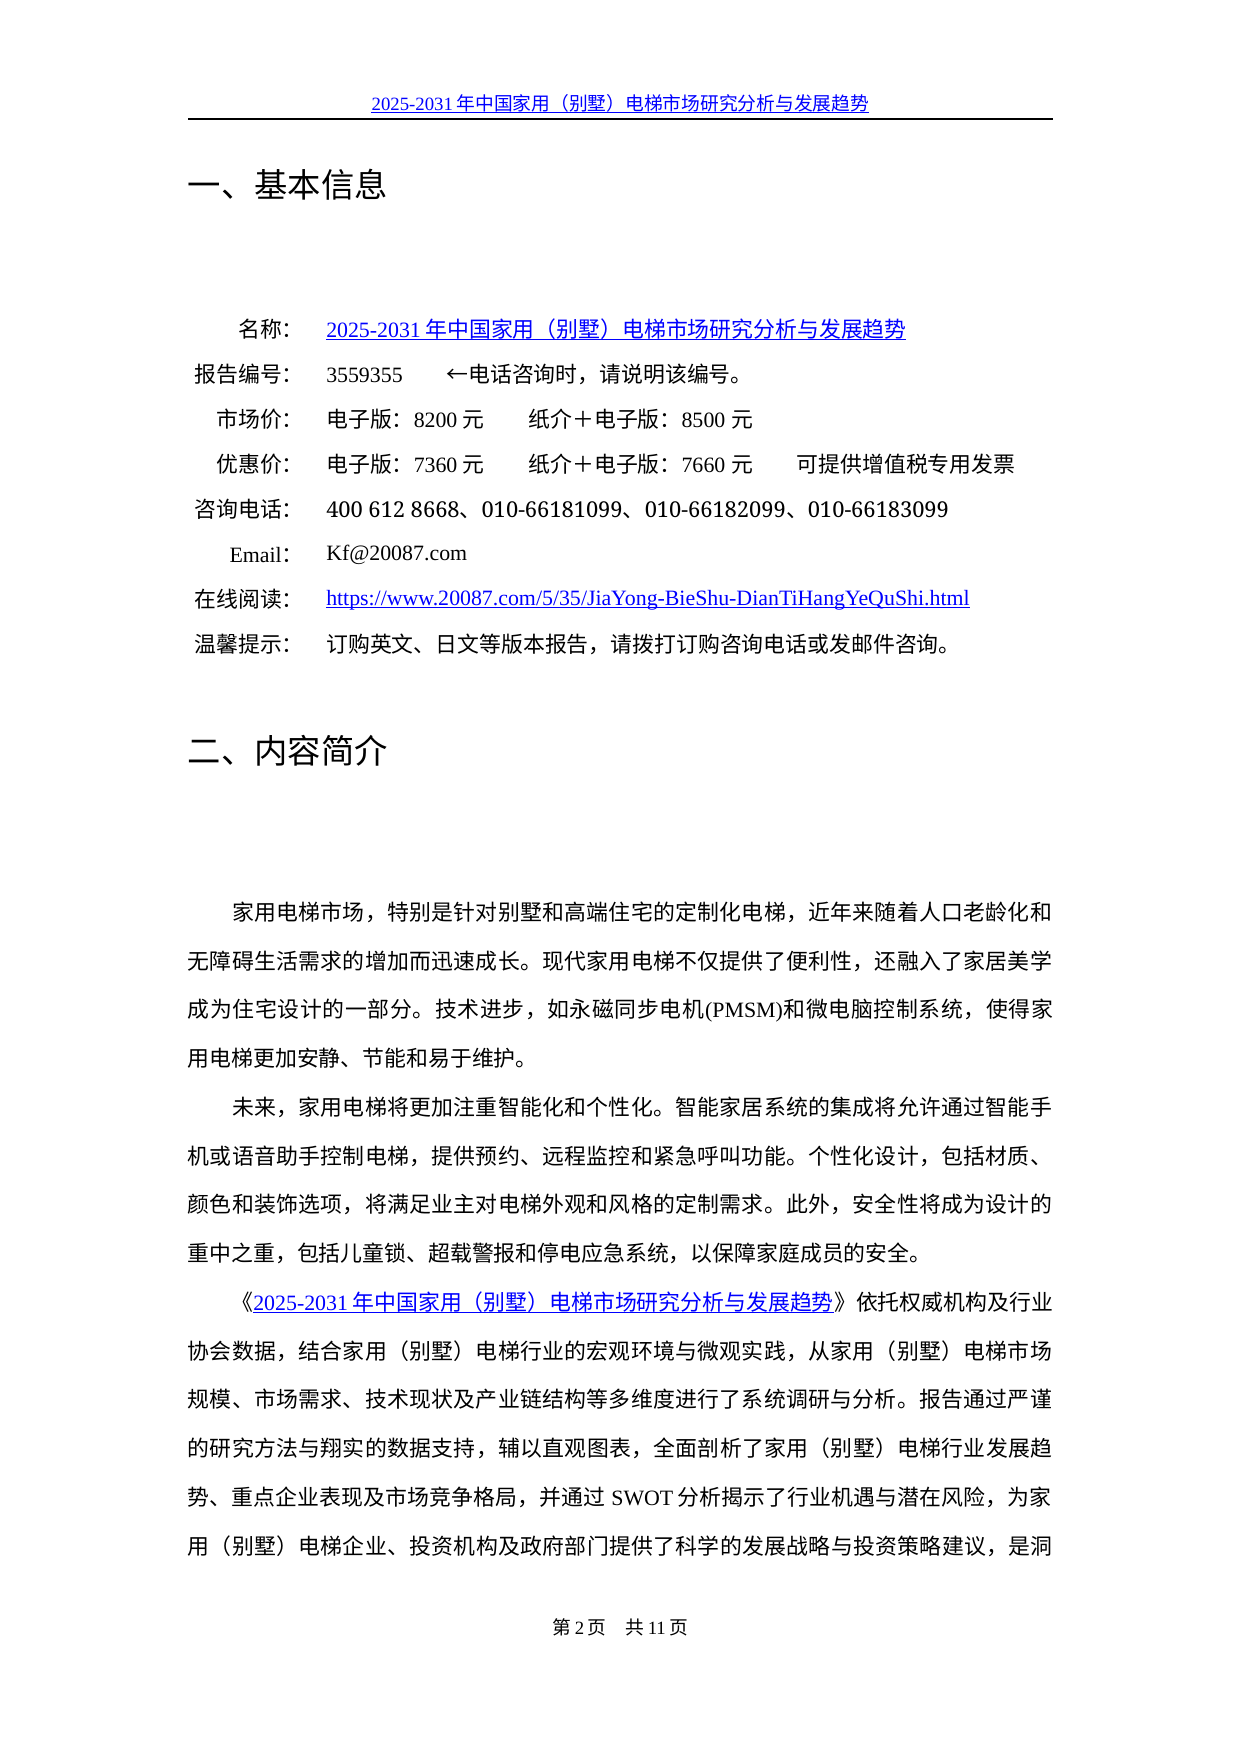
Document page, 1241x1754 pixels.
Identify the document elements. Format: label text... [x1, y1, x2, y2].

table_cell 电子版：7360 元 纸介＋电子版：7660 元 可提供增值税专用发票 [315, 447, 1073, 492]
table_cell 400 612 8668、010-66181099、010-66182099、010-66183099 [315, 492, 1073, 537]
table_cell 电子版：8200 元 纸介＋电子版：8500 元 [315, 402, 1073, 447]
title 二、内容简介 [187, 717, 1053, 782]
table_cell Email： [167, 537, 315, 582]
table_cell Kf@20087.com [315, 537, 1073, 582]
table_header 名称： [167, 312, 315, 357]
title 一、基本信息 [187, 150, 1053, 215]
table_cell [315, 582, 1073, 627]
table_cell 市场价： [167, 402, 315, 447]
table_cell 报告编号： [167, 357, 315, 402]
table_cell 温馨提示： [167, 627, 315, 672]
table_cell 订购英文、日文等版本报告，请拨打订购咨询电话或发邮件咨询。 [315, 627, 1073, 672]
table_header 2025-2031年中国家用（别墅）电梯市场研究分析与发展趋势 [315, 312, 1073, 357]
table_cell 咨询电话： [167, 492, 315, 537]
table_cell 3559355 ←电话咨询时，请说明该编号。 [315, 357, 1073, 402]
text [187, 894, 1053, 1561]
table_cell 在线阅读： [167, 582, 315, 627]
table_cell 优惠价： [167, 447, 315, 492]
